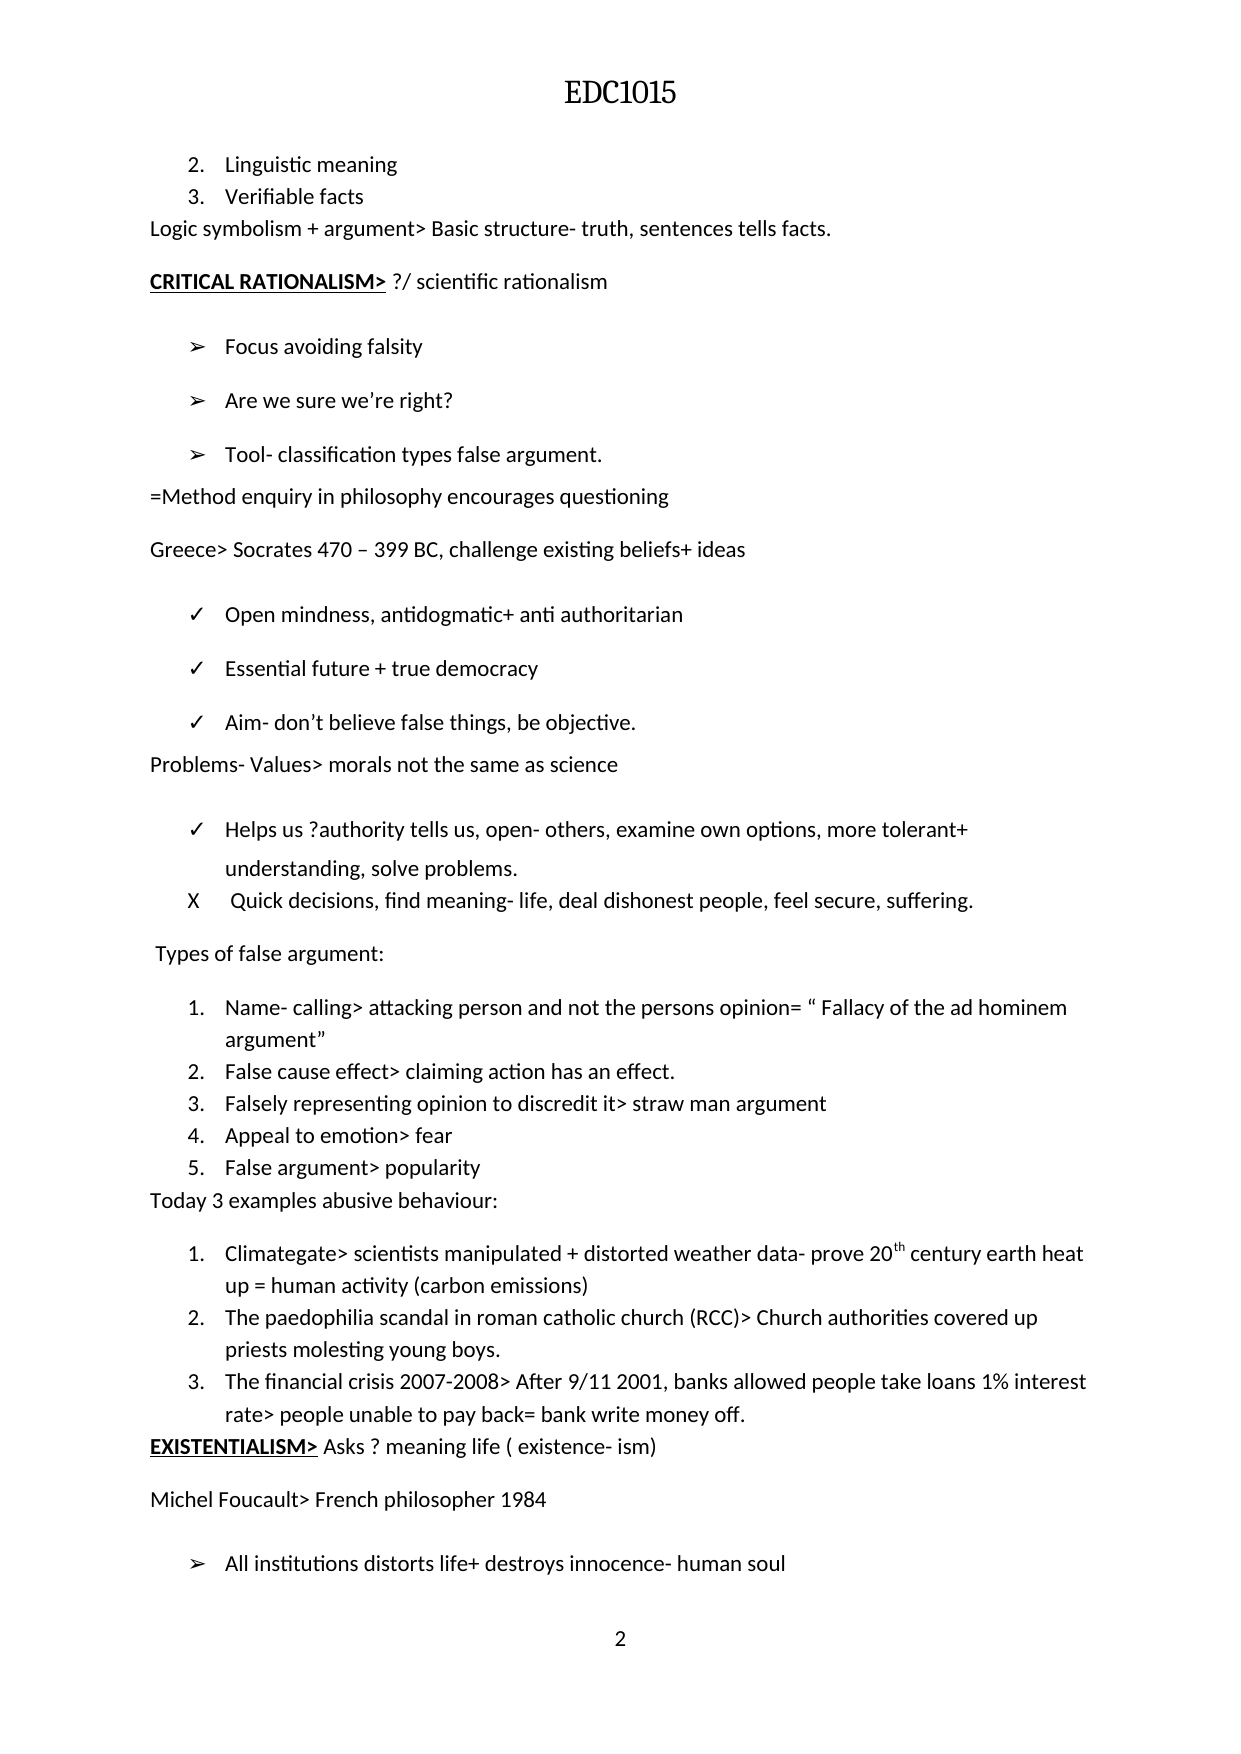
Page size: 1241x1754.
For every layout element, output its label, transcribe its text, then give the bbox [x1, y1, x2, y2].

list Falsely representing opinion to discredit it> straw man argument [187, 1089, 1090, 1117]
text Types of false argument: [150, 939, 1090, 968]
list Are we sure we’re right? [187, 374, 1090, 421]
text =Method enquiry in philosophy encourages questioning [150, 482, 1090, 510]
text Problems- Values> morals not the same as science [150, 750, 1090, 778]
text CRITICAL RATIONALISM> ?/ scientific rationalism [150, 267, 1090, 295]
text X Quick decisions, find meaning- life, deal dishonest people, feel secure, suffering. [187, 887, 1090, 914]
text Michel Foucault> French philosopher 1984 [150, 1485, 1090, 1513]
text Today 3 examples abusive behaviour: [150, 1186, 1090, 1214]
list Appeal to emotion> fear [187, 1121, 1090, 1149]
list Linguistic meaning [187, 150, 1090, 178]
list Name- calling> attacking person and not the persons opinion= “ Fallacy of the ad hominem argument” [187, 993, 1090, 1053]
list Open mindness, antidogmatic+ anti authoritarian [187, 588, 1090, 635]
list All institutions distorts life+ destroys innocence- human soul [187, 1538, 1090, 1585]
list False cause effect> claiming action has an effect. [187, 1057, 1090, 1085]
list Climategate> scientists manipulated + distorted weather data- prove 20th century earth heat up = human activity (carbon emissions) [187, 1239, 1090, 1299]
text Greece> Socrates 470 – 399 BC, challenge existing beliefs+ ideas [150, 535, 1090, 563]
list Verifiable facts [187, 182, 1090, 210]
text EXISTENTIALISM> Asks ? meaning life ( existence- ism) [150, 1432, 1090, 1460]
list Tool- classification types false argument. [187, 428, 1090, 475]
list False argument> popularity [187, 1153, 1090, 1182]
text Logic symbolism + argument> Basic structure- truth, sentences tells facts. [150, 214, 1090, 242]
list Focus avoiding falsity [187, 320, 1090, 367]
list The financial crisis 2007-2008> After 9/11 2001, banks allowed people take loans 1% interest rate> people unable to pay back= bank write money off. [187, 1367, 1090, 1428]
list Essential future + true democracy [187, 642, 1090, 689]
list Aim- don’t believe false things, be objective. [187, 696, 1090, 743]
list Helps us ?authority tells us, open- others, examine own options, more tolerant+ understanding, solve problems. [187, 803, 1090, 882]
list The paedophilia scandal in roman catholic church (RCC)> Church authorities covered up priests molesting young boys. [187, 1303, 1090, 1363]
